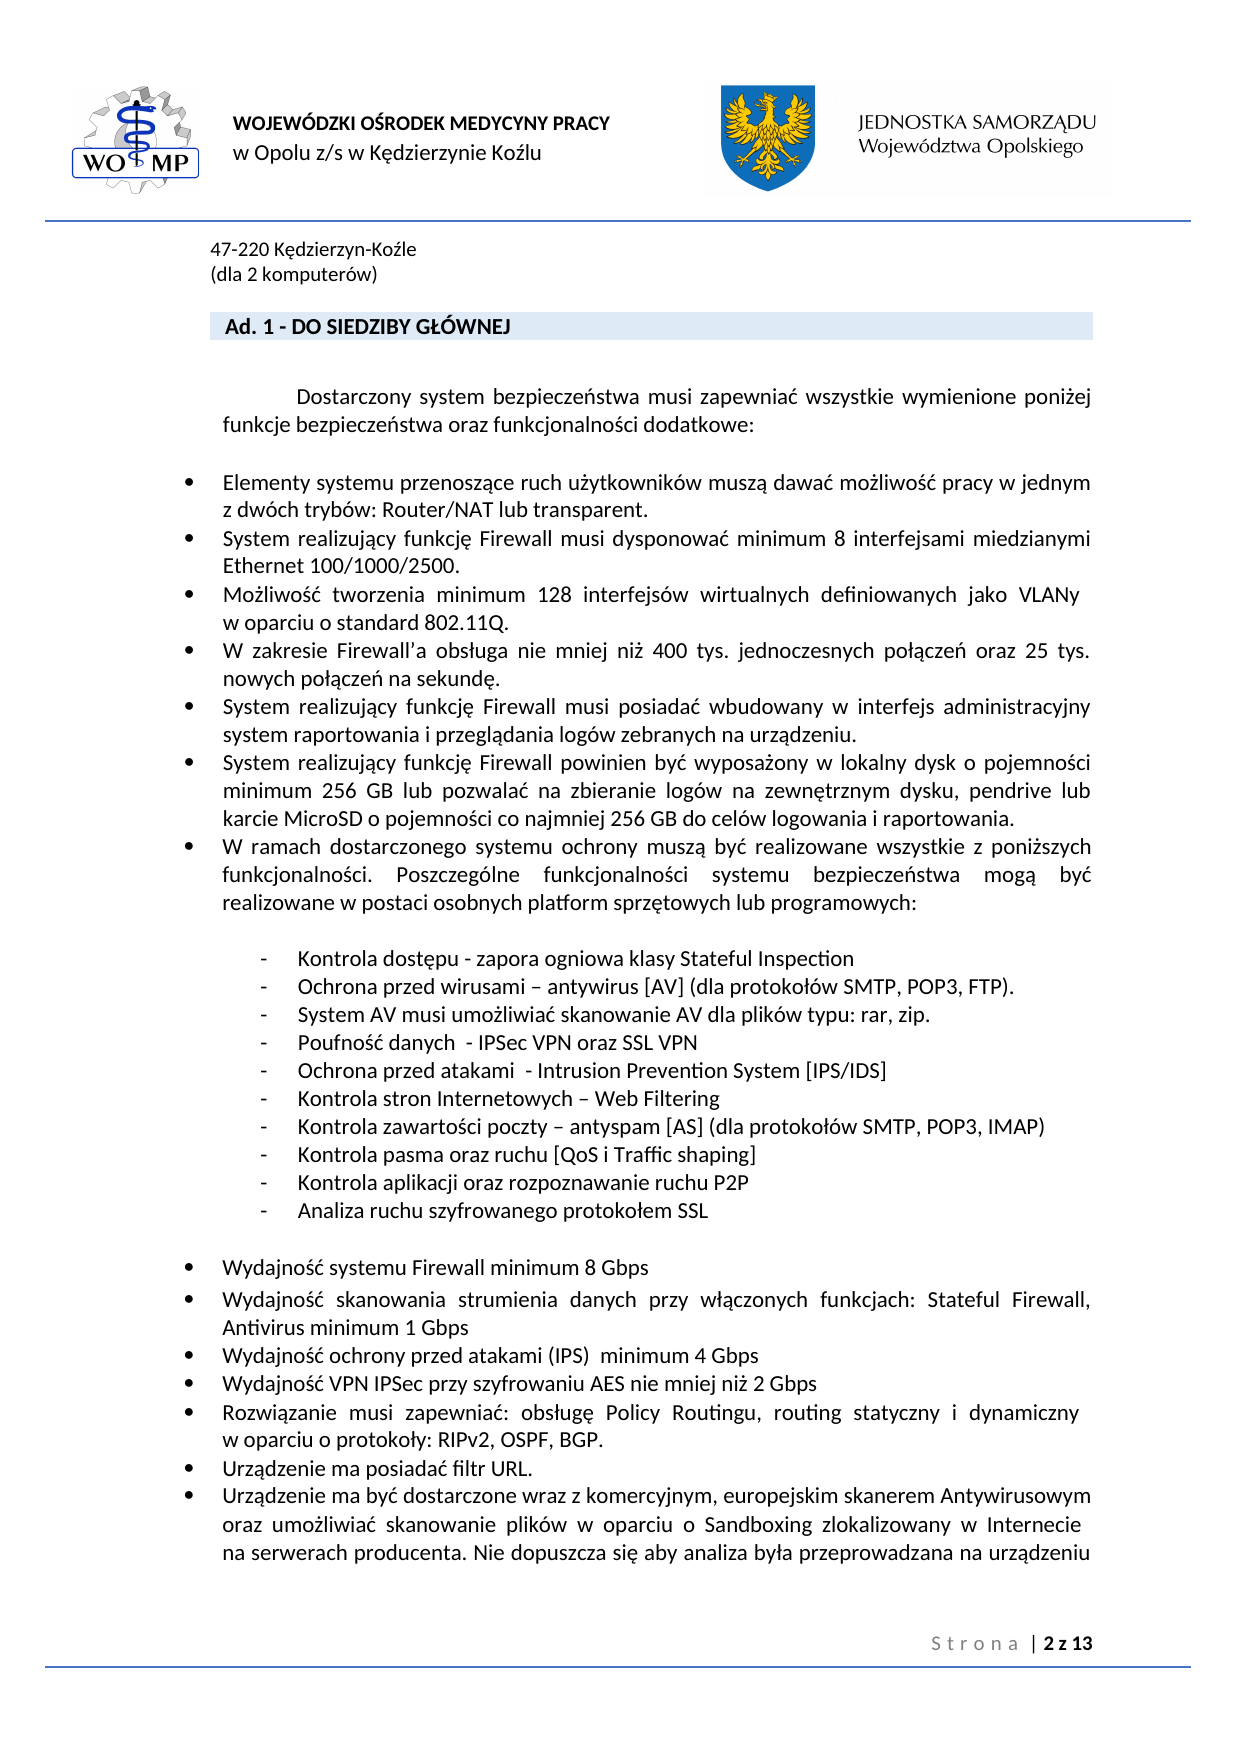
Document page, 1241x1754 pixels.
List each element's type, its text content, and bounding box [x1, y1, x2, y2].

list Możliwość tworzenia minimum 128 interfejsów wirtualnych definiowanych jako VLANy w oparciu o standard 802.11Q. [185, 580, 1093, 636]
list Wydajność skanowania strumienia danych przy włączonych funkcjach: Stateful Firewall, Antivirus minimum 1 Gbps [185, 1286, 1093, 1342]
list 47-220 Kędzierzyn-Koźle [210, 236, 1093, 262]
picture [702, 83, 1114, 196]
list Wydajność systemu Firewall minimum 8 Gbps [185, 1253, 1093, 1281]
text Dostarczony system bezpieczeństwa musi zapewniać wszystkie wymienione poniżej funkcje bezpieczeństwa oraz funkcjonalności dodatkowe: [223, 382, 1093, 438]
list Kontrola stron Internetowych – Web Filtering [260, 1084, 1093, 1112]
list Wydajność ochrony przed atakami (IPS) minimum 4 Gbps [185, 1342, 1093, 1369]
list Kontrola aplikacji oraz rozpoznawanie ruchu P2P [260, 1168, 1093, 1196]
list Kontrola zawartości poczty – antyspam [AS] (dla protokołów SMTP, POP3, IMAP) [260, 1112, 1093, 1140]
list Urządzenie ma posiadać filtr URL. [185, 1454, 1093, 1482]
list Rozwiązanie musi zapewniać: obsługę Policy Routingu, routing statyczny i dynamiczny w oparciu o protokoły: RIPv2, OSPF, BGP. [185, 1398, 1093, 1454]
list Kontrola dostępu - zapora ogniowa klasy Stateful Inspection [260, 944, 1093, 972]
list Kontrola pasma oraz ruchu [QoS i Traffic shaping] [260, 1140, 1093, 1168]
list System realizujący funkcję Firewall musi dysponować minimum 8 interfejsami miedzianymi Ethernet 100/1000/2500. [185, 524, 1093, 580]
list W ramach dostarczonego systemu ochrony muszą być realizowane wszystkie z poniższych funkcjonalności. Poszczególne funkcjonalności systemu bezpieczeństwa mogą być realizowane w postaci osobnych platform sprzętowych lub programowych: [185, 832, 1093, 916]
text Ad. 1 - DO SIEDZIBY GŁÓWNEJ [210, 312, 1093, 340]
list Wydajność VPN IPSec przy szyfrowaniu AES nie mniej niż 2 Gbps [185, 1369, 1093, 1398]
list W zakresie Firewall’a obsługa nie mniej niż 400 tys. jednoczesnych połączeń oraz 25 tys. nowych połączeń na sekundę. [185, 636, 1093, 692]
list System AV musi umożliwiać skanowanie AV dla plików typu: rar, zip. [260, 1000, 1093, 1028]
list System realizujący funkcję Firewall powinien być wyposażony w lokalny dysk o pojemności minimum 256 GB lub pozwalać na zbieranie logów na zewnętrznym dysku, pendrive lub karcie MicroSD o pojemności co najmniej 256 GB do celów logowania i raportowania. [185, 748, 1093, 832]
list (dla 2 komputerów) [210, 262, 1093, 287]
list Ochrona przed wirusami – antywirus [AV] (dla protokołów SMTP, POP3, FTP). [260, 972, 1093, 1000]
list Ochrona przed atakami - Intrusion Prevention System [IPS/IDS] [260, 1056, 1093, 1084]
list Analiza ruchu szyfrowanego protokołem SSL [260, 1196, 1093, 1224]
list Elementy systemu przenoszące ruch użytkowników muszą dawać możliwość pracy w jednym z dwóch trybów: Router/NAT lub transparent. [185, 468, 1093, 524]
list Poufność danych - IPSec VPN oraz SSL VPN [260, 1028, 1093, 1056]
list System realizujący funkcję Firewall musi posiadać wbudowany w interfejs administracyjny system raportowania i przeglądania logów zebranych na urządzeniu. [185, 692, 1093, 748]
picture [70, 85, 200, 195]
